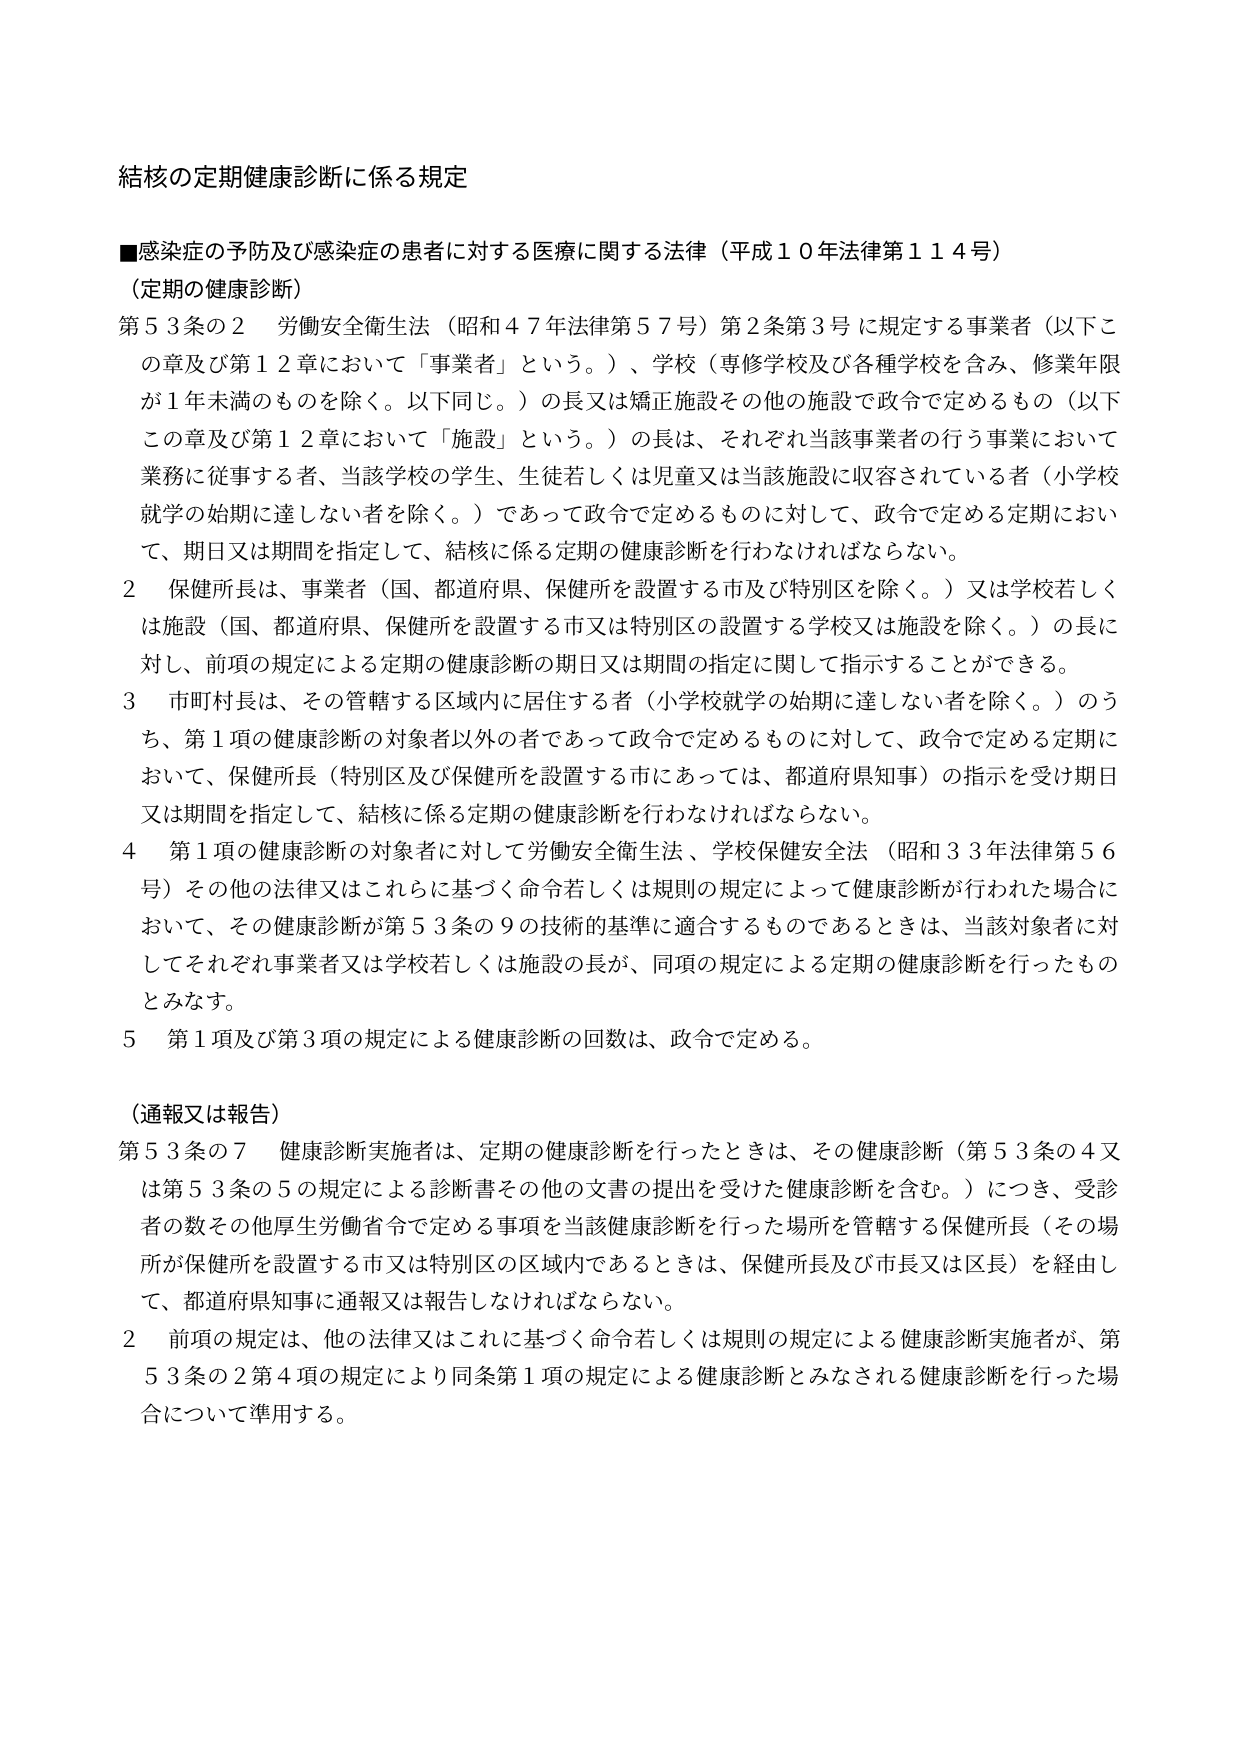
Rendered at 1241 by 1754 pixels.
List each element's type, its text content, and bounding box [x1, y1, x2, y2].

text ２ 保健所長は、事業者（国、都道府県、保健所を設置する市及び特別区を除く。）又は学校若しくは施設（国、都道府県、保健所を設置する市又は特別区の設置する学校又は施設を除く。）の長に対し、前項の規定による定期の健康診断の期日又は期間の指定に関して指示することができる。 [118, 569, 1122, 681]
text ３ 市町村長は、その管轄する区域内に居住する者（小学校就学の始期に達しない者を除く。）のうち、第１項の健康診断の対象者以外の者であって政令で定めるものに対して、政令で定める定期において、保健所長（特別区及び保健所を設置する市にあっては、都道府県知事）の指示を受け期日又は期間を指定して、結核に係る定期の健康診断を行わなければならない。 [118, 681, 1122, 831]
text ４ 第１項の健康診断の対象者に対して労働安全衛生法 、学校保健安全法 （昭和３３年法律第５６号）その他の法律又はこれらに基づく命令若しくは規則の規定によって健康診断が行われた場合において、その健康診断が第５３条の９の技術的基準に適合するものであるときは、当該対象者に対してそれぞれ事業者又は学校若しくは施設の長が、同項の規定による定期の健康診断を行ったものとみなす。 [118, 831, 1122, 1019]
text （定期の健康診断） [118, 269, 1122, 306]
text （通報又は報告） [118, 1094, 1122, 1131]
text ■感染症の予防及び感染症の患者に対する医療に関する法律（平成１０年法律第１１４号） [118, 231, 1122, 269]
text ５ 第１項及び第３項の規定による健康診断の回数は、政令で定める。 [118, 1019, 1122, 1056]
text 結核の定期健康診断に係る規定 [118, 156, 1122, 194]
text 第５３条の２ 労働安全衛生法 （昭和４７年法律第５７号）第２条第３号 に規定する事業者（以下この章及び第１２章において「事業者」という。）、学校（専修学校及び各種学校を含み、修業年限が１年未満のものを除く。以下同じ。）の長又は矯正施設その他の施設で政令で定めるもの（以下この章及び第１２章において「施設」という。）の長は、それぞれ当該事業者の行う事業において業務に従事する者、当該学校の学生、生徒若しくは児童又は当該施設に収容されている者（小学校就学の始期に達しない者を除く。）であって政令で定めるものに対して、政令で定める定期において、期日又は期間を指定して、結核に係る定期の健康診断を行わなければならない。 [118, 306, 1122, 569]
text 第５３条の７ 健康診断実施者は、定期の健康診断を行ったときは、その健康診断（第５３条の４又は第５３条の５の規定による診断書その他の文書の提出を受けた健康診断を含む。）につき、受診者の数その他厚生労働省令で定める事項を当該健康診断を行った場所を管轄する保健所長（その場所が保健所を設置する市又は特別区の区域内であるときは、保健所長及び市長又は区長）を経由して、都道府県知事に通報又は報告しなければならない。 [118, 1131, 1122, 1319]
text ２ 前項の規定は、他の法律又はこれに基づく命令若しくは規則の規定による健康診断実施者が、第５３条の２第４項の規定により同条第１項の規定による健康診断とみなされる健康診断を行った場合について準用する。 [118, 1319, 1122, 1431]
